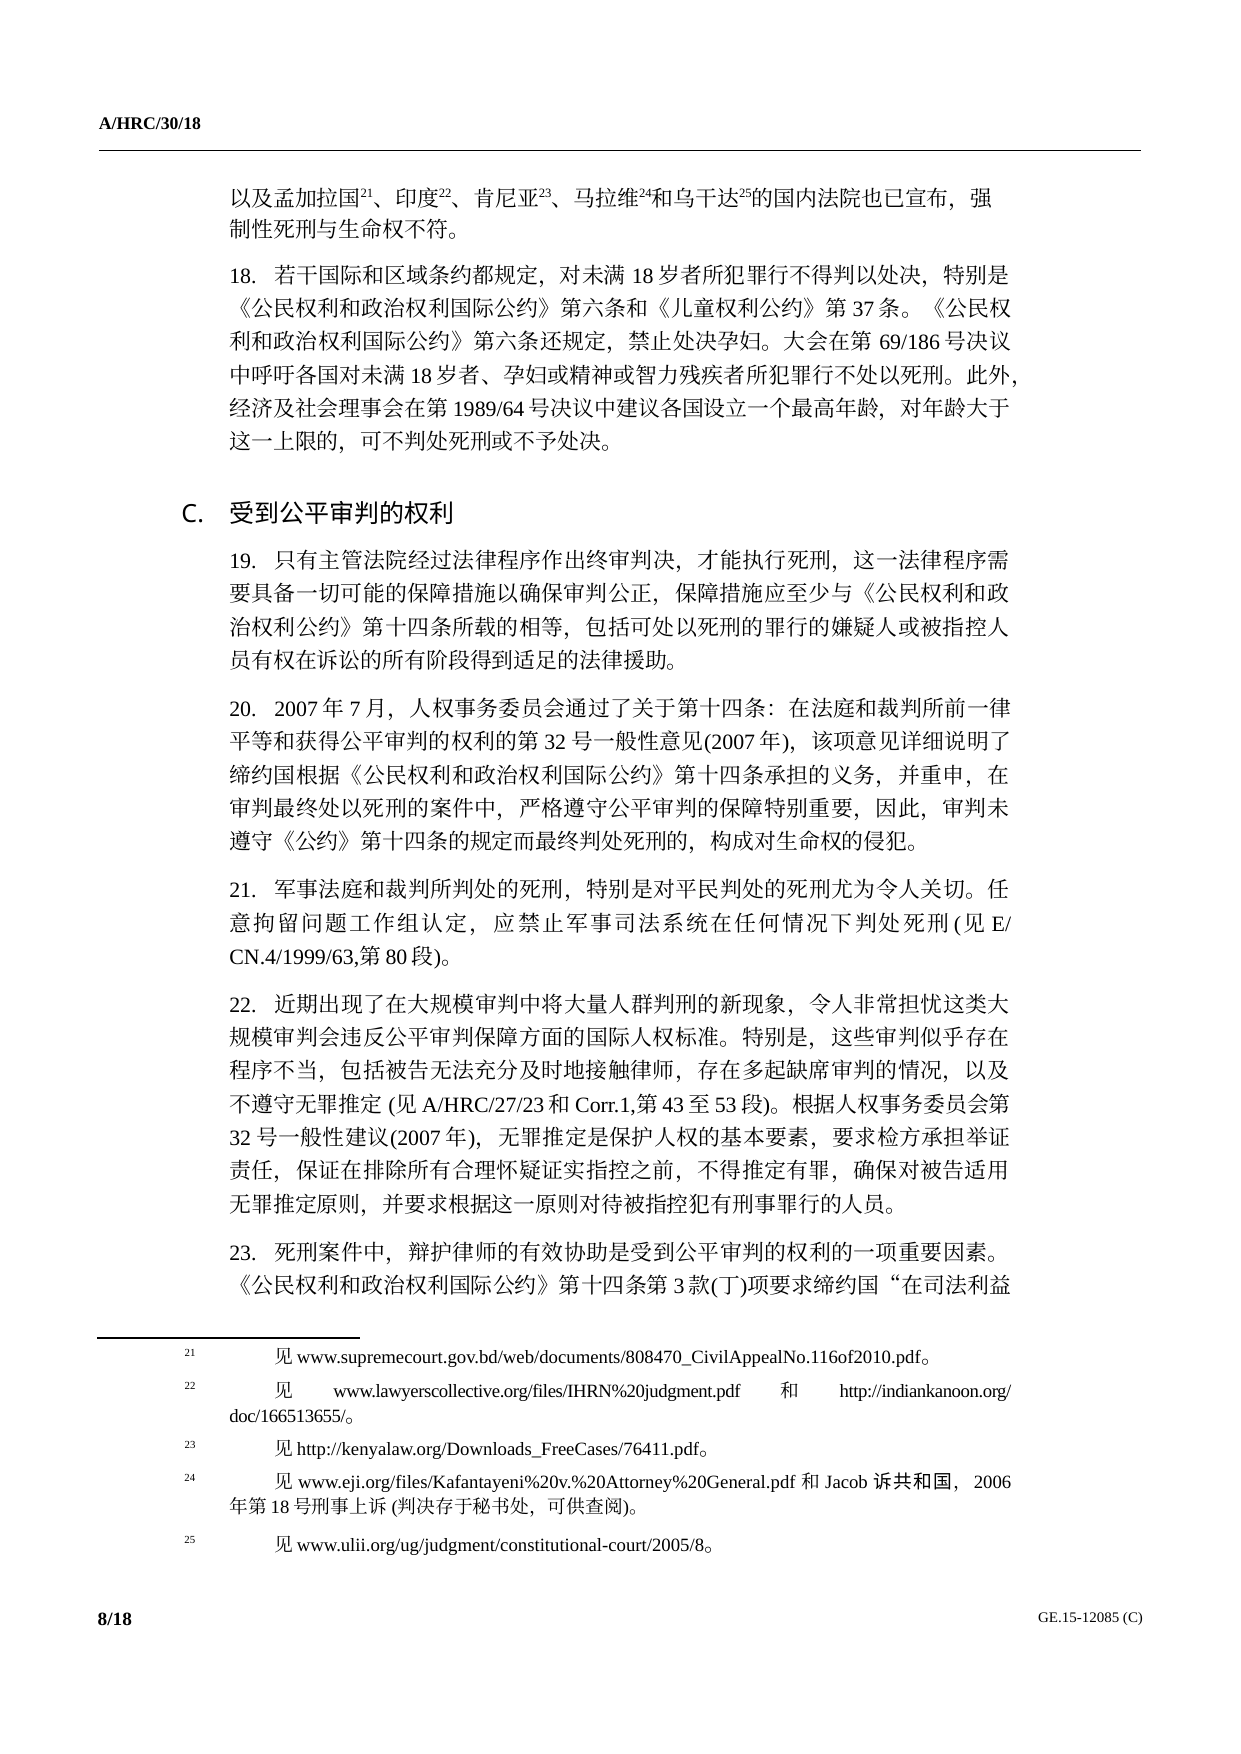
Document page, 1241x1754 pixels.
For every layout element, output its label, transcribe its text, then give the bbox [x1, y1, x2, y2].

text 19. 只有主管法院经过法律程序作出终审判决，才能执行死刑，这一法律程序需要具备一切可能的保障措施以确保审判公正，保障措施应至少与《公民权利和政治权利公约》第十四条所载的相等，包括可处以死刑的罪行的嫌疑人或被指控人员有权在诉讼的所有阶段得到适足的法律援助。 [229, 542, 1011, 675]
text 17. 人权事务委员会还认定，强制性死刑与最严重罪行的规定不符。人权事务委员会认为，完全不考虑被告个人情况或具体罪行情况而一律判处死刑的法律是对《公约》规定的生命权的侵犯。 美洲人权法院、非洲人权和人民权利委员会以及孟加拉国、印度、肯尼亚、马拉维和乌干达的国内法院也已宣布，强制性死刑与生命权不符。 [229, 181, 1011, 244]
text 20. 2007年7月，人权事务委员会通过了关于第十四条：在法庭和裁判所前一律平等和获得公平审判的权利的第32号一般性意见(2007年)，该项意见详细说明了缔约国根据《公民权利和政治权利国际公约》第十四条承担的义务，并重申，在审判最终处以死刑的案件中，严格遵守公平审判的保障特别重要，因此，审判未遵守《公约》第十四条的规定而最终判处死刑的，构成对生命权的侵犯。 [229, 690, 1011, 856]
text 21. 军事法庭和裁判所判处的死刑，特别是对平民判处的死刑尤为令人关切。任意拘留问题工作组认定，应禁止军事司法系统在任何情况下判处死刑(见E/CN.4/1999/63,第80段)。 [229, 871, 1011, 971]
text C. 受到公平审判的权利 [97, 496, 1011, 529]
text 22. 近期出现了在大规模审判中将大量人群判刑的新现象，令人非常担忧这类大规模审判会违反公平审判保障方面的国际人权标准。特别是，这些审判似乎存在程序不当，包括被告无法充分及时地接触律师，存在多起缺席审判的情况，以及不遵守无罪推定 (见A/HRC/27/23和Corr.1,第43至53段)。根据人权事务委员会第32号一般性建议(2007年)，无罪推定是保护人权的基本要素，要求检方承担举证责任，保证在排除所有合理怀疑证实指控之前，不得推定有罪，确保对被告适用无罪推定原则，并要求根据这一原则对待被指控犯有刑事罪行的人员。 [229, 986, 1011, 1219]
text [229, 1233, 1011, 1300]
text 18. 若干国际和区域条约都规定，对未满18岁者所犯罪行不得判以处决，特别是《公民权利和政治权利国际公约》第六条和《儿童权利公约》第37条。《公民权利和政治权利国际公约》第六条还规定，禁止处决孕妇。大会在第69/186号决议中呼吁各国对未满18岁者、孕妇或精神或智力残疾者所犯罪行不处以死刑。此外，经济及社会理事会在第1989/64号决议中建议各国设立一个最高年龄，对年龄大于这一上限的，可不判处死刑或不予处决。 [229, 256, 1011, 456]
